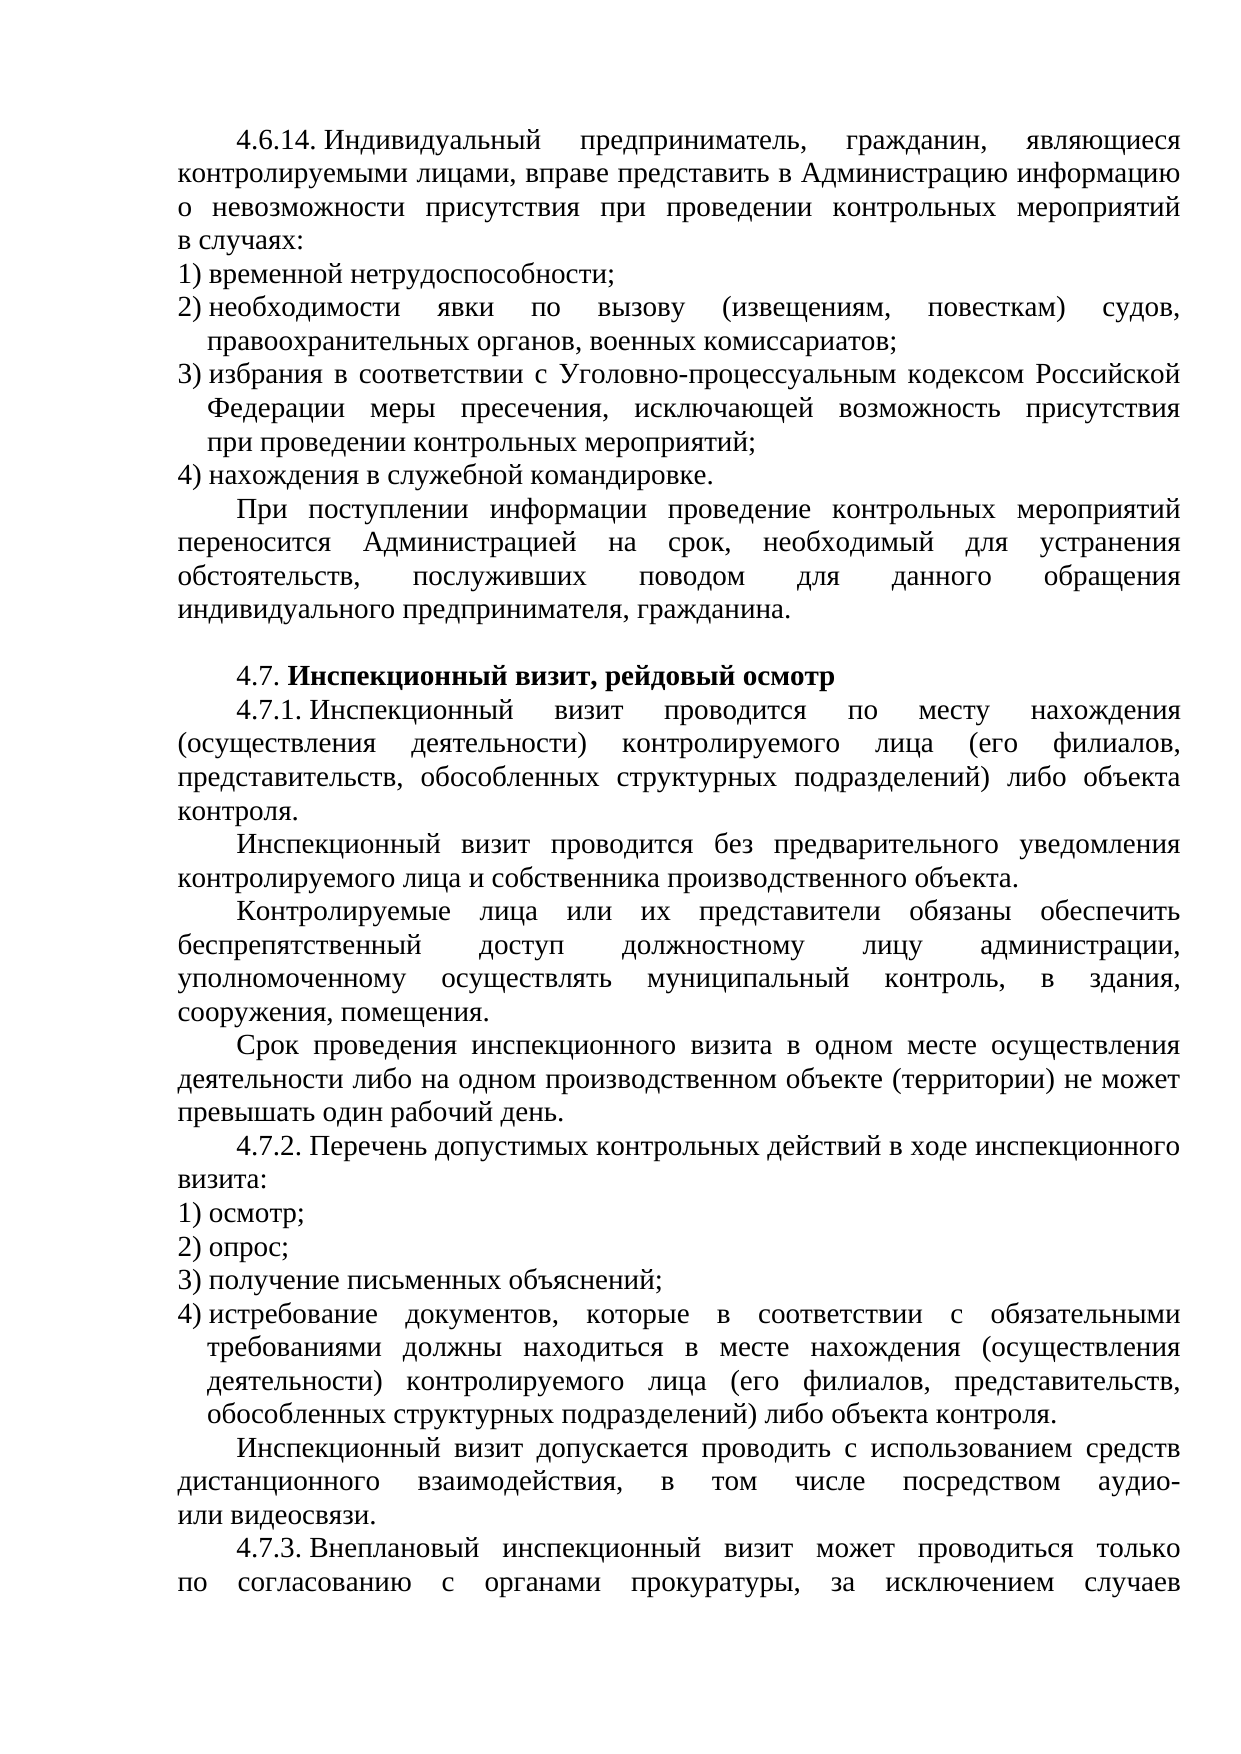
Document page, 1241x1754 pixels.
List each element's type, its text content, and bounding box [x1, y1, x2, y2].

text 1) осмотр; [177, 1195, 1181, 1229]
text 4.7. Инспекционный визит, рейдовый осмотр [177, 658, 1181, 692]
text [177, 1531, 1181, 1598]
text 4) нахождения в служебной командировке. [177, 457, 1181, 491]
list 4.6.14. Индивидуальный предприниматель, гражданин, являющиеся контролируемыми лицами, вправе представить в Администрацию информацию о невозможности присутствия при проведении контрольных мероприятий в случаях: [177, 122, 1181, 256]
text 3) получение письменных объяснений; [177, 1262, 1181, 1296]
text Инспекционный визит допускается проводить с использованием средств дистанционного взаимодействия, в том числе посредством аудио- или видеосвязи. [177, 1430, 1181, 1531]
text Срок проведения инспекционного визита в одном месте осуществления деятельности либо на одном производственном объекте (территории) не может превышать один рабочий день. [177, 1027, 1181, 1128]
text 4) истребование документов, которые в соответствии с обязательными требованиями должны находиться в месте нахождения (осуществления деятельности) контролируемого лица (его филиалов, представительств, обособленных структурных подразделений) либо объекта контроля. [177, 1296, 1181, 1430]
text 3) избрания в соответствии с Уголовно-процессуальным кодексом Российской Федерации меры пресечения, исключающей возможность присутствия при проведении контрольных мероприятий; [177, 357, 1181, 457]
list 4.7.2. Перечень допустимых контрольных действий в ходе инспекционного визита: [177, 1128, 1181, 1195]
text 2) опрос; [177, 1229, 1181, 1262]
text 1) временной нетрудоспособности; [177, 256, 1181, 289]
text Контролируемые лица или их представители обязаны обеспечить беспрепятственный доступ должностному лицу администрации, уполномоченному осуществлять муниципальный контроль, в здания, сооружения, помещения. [177, 893, 1181, 1027]
text Инспекционный визит проводится без предварительного уведомления контролируемого лица и собственника производственного объекта. [177, 826, 1181, 893]
text 2) необходимости явки по вызову (извещениям, повесткам) судов, правоохранительных органов, военных комиссариатов; [177, 289, 1181, 357]
text При поступлении информации проведение контрольных мероприятий переносится Администрацией на срок, необходимый для устранения обстоятельств, послуживших поводом для данного обращения индивидуального предпринимателя, гражданина. [177, 491, 1181, 625]
text 4.7.1. Инспекционный визит проводится по месту нахождения (осуществления деятельности) контролируемого лица (его филиалов, представительств, обособленных структурных подразделений) либо объекта контроля. [177, 692, 1181, 826]
